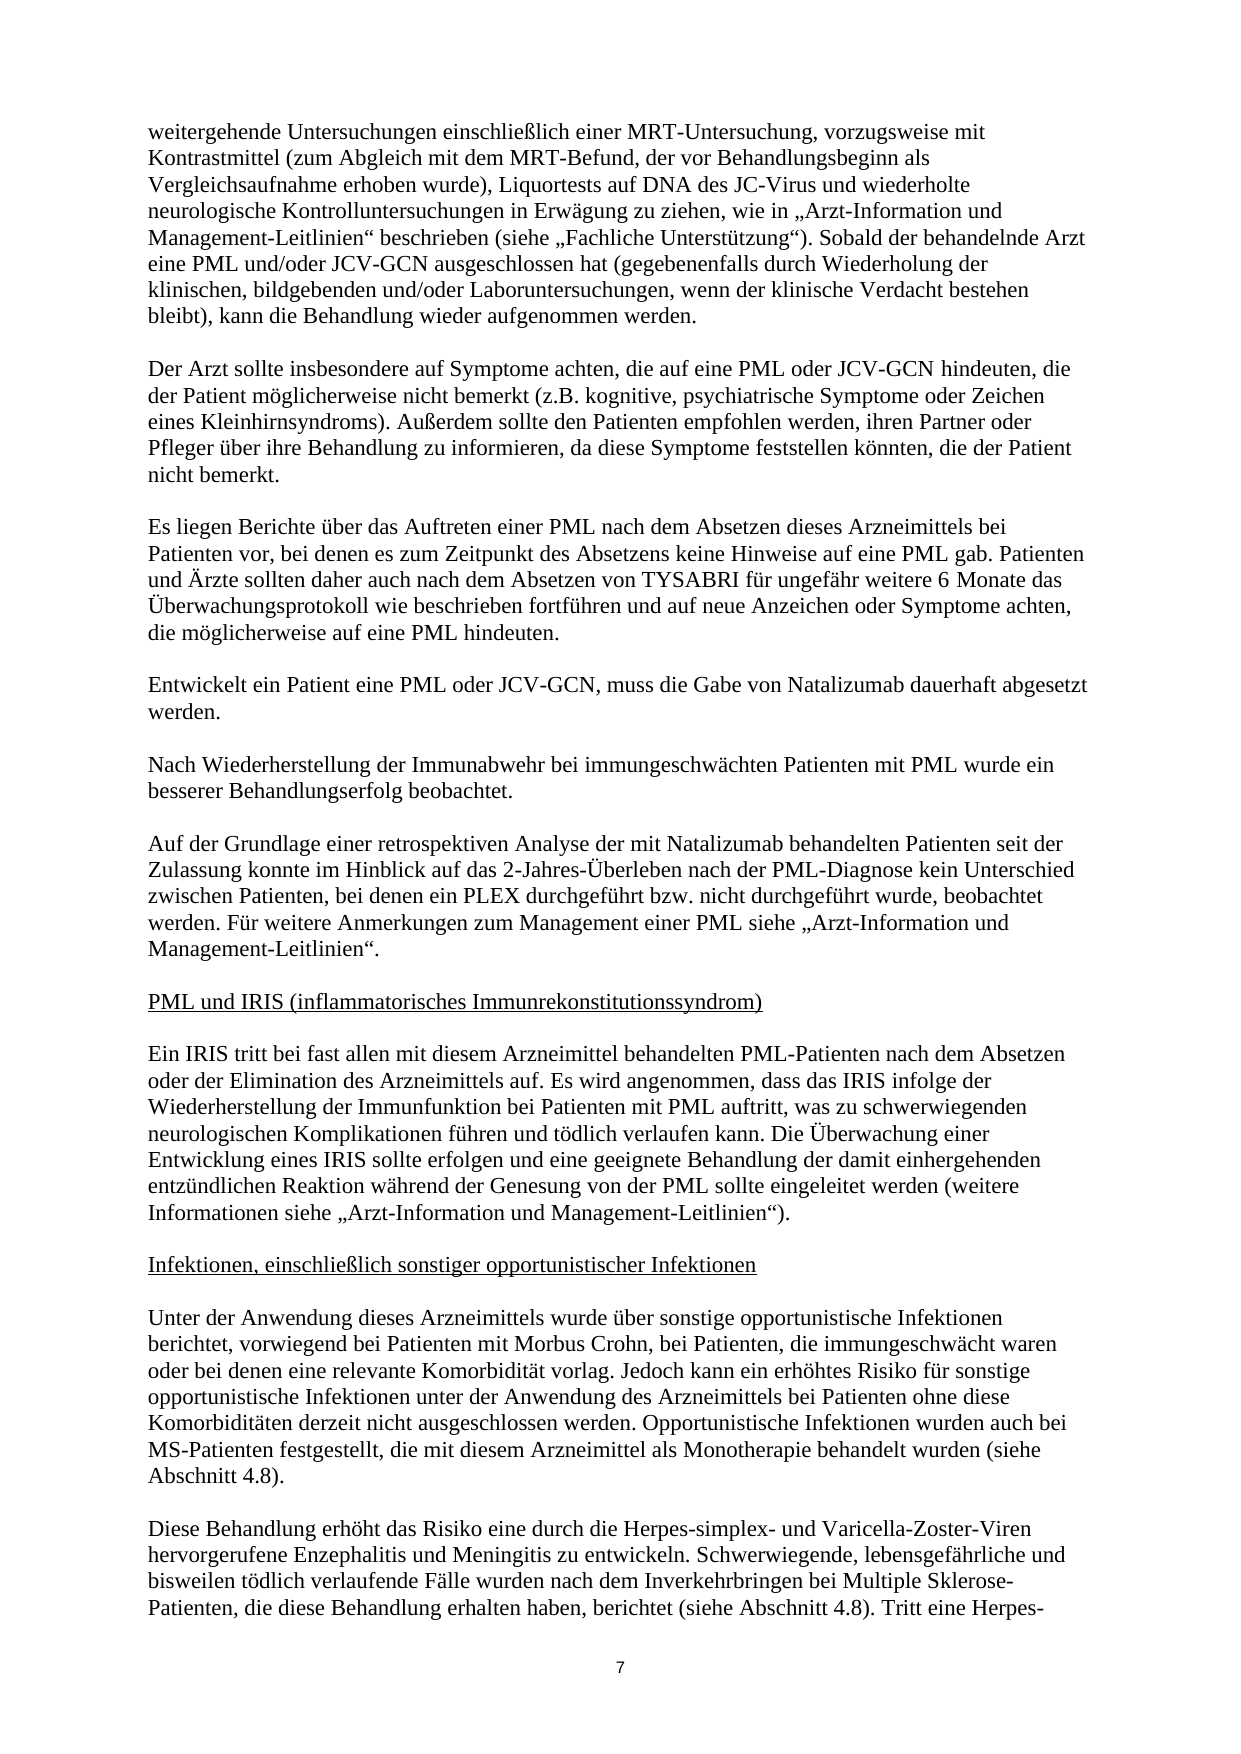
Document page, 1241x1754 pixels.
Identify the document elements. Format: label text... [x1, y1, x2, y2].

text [148, 118, 1092, 329]
text Auf der Grundlage einer retrospektiven Analyse der mit Natalizumab behandelten Patienten seit der Zulassung konnte im Hinblick auf das 2‑Jahres-Überleben nach der PML-Diagnose kein Unterschied zwischen Patienten, bei denen ein PLEX durchgeführt bzw. nicht durchgeführt wurde, beobachtet werden. Für weitere Anmerkungen zum Management einer PML siehe „Arzt-Information und Management-Leitlinien“. [148, 830, 1092, 961]
text Es liegen Berichte über das Auftreten einer PML nach dem Absetzen dieses Arzneimittels bei Patienten vor, bei denen es zum Zeitpunkt des Absetzens keine Hinweise auf eine PML gab. Patienten und Ärzte sollten daher auch nach dem Absetzen von TYSABRI für ungefähr weitere 6 Monate das Überwachungsprotokoll wie beschrieben fortführen und auf neue Anzeichen oder Symptome achten, die möglicherweise auf eine PML hindeuten. [148, 513, 1092, 645]
text Unter der Anwendung dieses Arzneimittels wurde über sonstige opportunistische Infektionen berichtet, vorwiegend bei Patienten mit Morbus Crohn, bei Patienten, die immungeschwächt waren oder bei denen eine relevante Komorbidität vorlag. Jedoch kann ein erhöhtes Risiko für sonstige opportunistische Infektionen unter der Anwendung des Arzneimittels bei Patienten ohne diese Komorbiditäten derzeit nicht ausgeschlossen werden. Opportunistische Infektionen wurden auch bei MS-Patienten festgestellt, die mit diesem Arzneimittel als Monotherapie behandelt wurden (siehe Abschnitt 4.8). [148, 1304, 1092, 1488]
text Nach Wiederherstellung der Immunabwehr bei immungeschwächten Patienten mit PML wurde ein besserer Behandlungserfolg beobachtet. [148, 751, 1092, 803]
text PML und IRIS (inflammatorisches Immunrekonstitutionssyndrom) [148, 988, 1092, 1014]
text Entwickelt ein Patient eine PML oder JCV-GCN, muss die Gabe von Natalizumab dauerhaft abgesetzt werden. [148, 672, 1092, 724]
text Infektionen, einschließlich sonstiger opportunistischer Infektionen [148, 1251, 1092, 1278]
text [148, 1515, 1092, 1620]
text Ein IRIS tritt bei fast allen mit diesem Arzneimittel behandelten PML-Patienten nach dem Absetzen oder der Elimination des Arzneimittels auf. Es wird angenommen, dass das IRIS infolge der Wiederherstellung der Immunfunktion bei Patienten mit PML auftritt, was zu schwerwiegenden neurologischen Komplikationen führen und tödlich verlaufen kann. Die Überwachung einer Entwicklung eines IRIS sollte erfolgen und eine geeignete Behandlung der damit einhergehenden entzündlichen Reaktion während der Genesung von der PML sollte eingeleitet werden (weitere Informationen siehe „Arzt-Information und Management-Leitlinien“). [148, 1041, 1092, 1225]
text Der Arzt sollte insbesondere auf Symptome achten, die auf eine PML oder JCV-GCN hindeuten, die der Patient möglicherweise nicht bemerkt (z.B. kognitive, psychiatrische Symptome oder Zeichen eines Kleinhirnsyndroms). Außerdem sollte den Patienten empfohlen werden, ihren Partner oder Pfleger über ihre Behandlung zu informieren, da diese Symptome feststellen könnten, die der Patient nicht bemerkt. [148, 355, 1092, 487]
